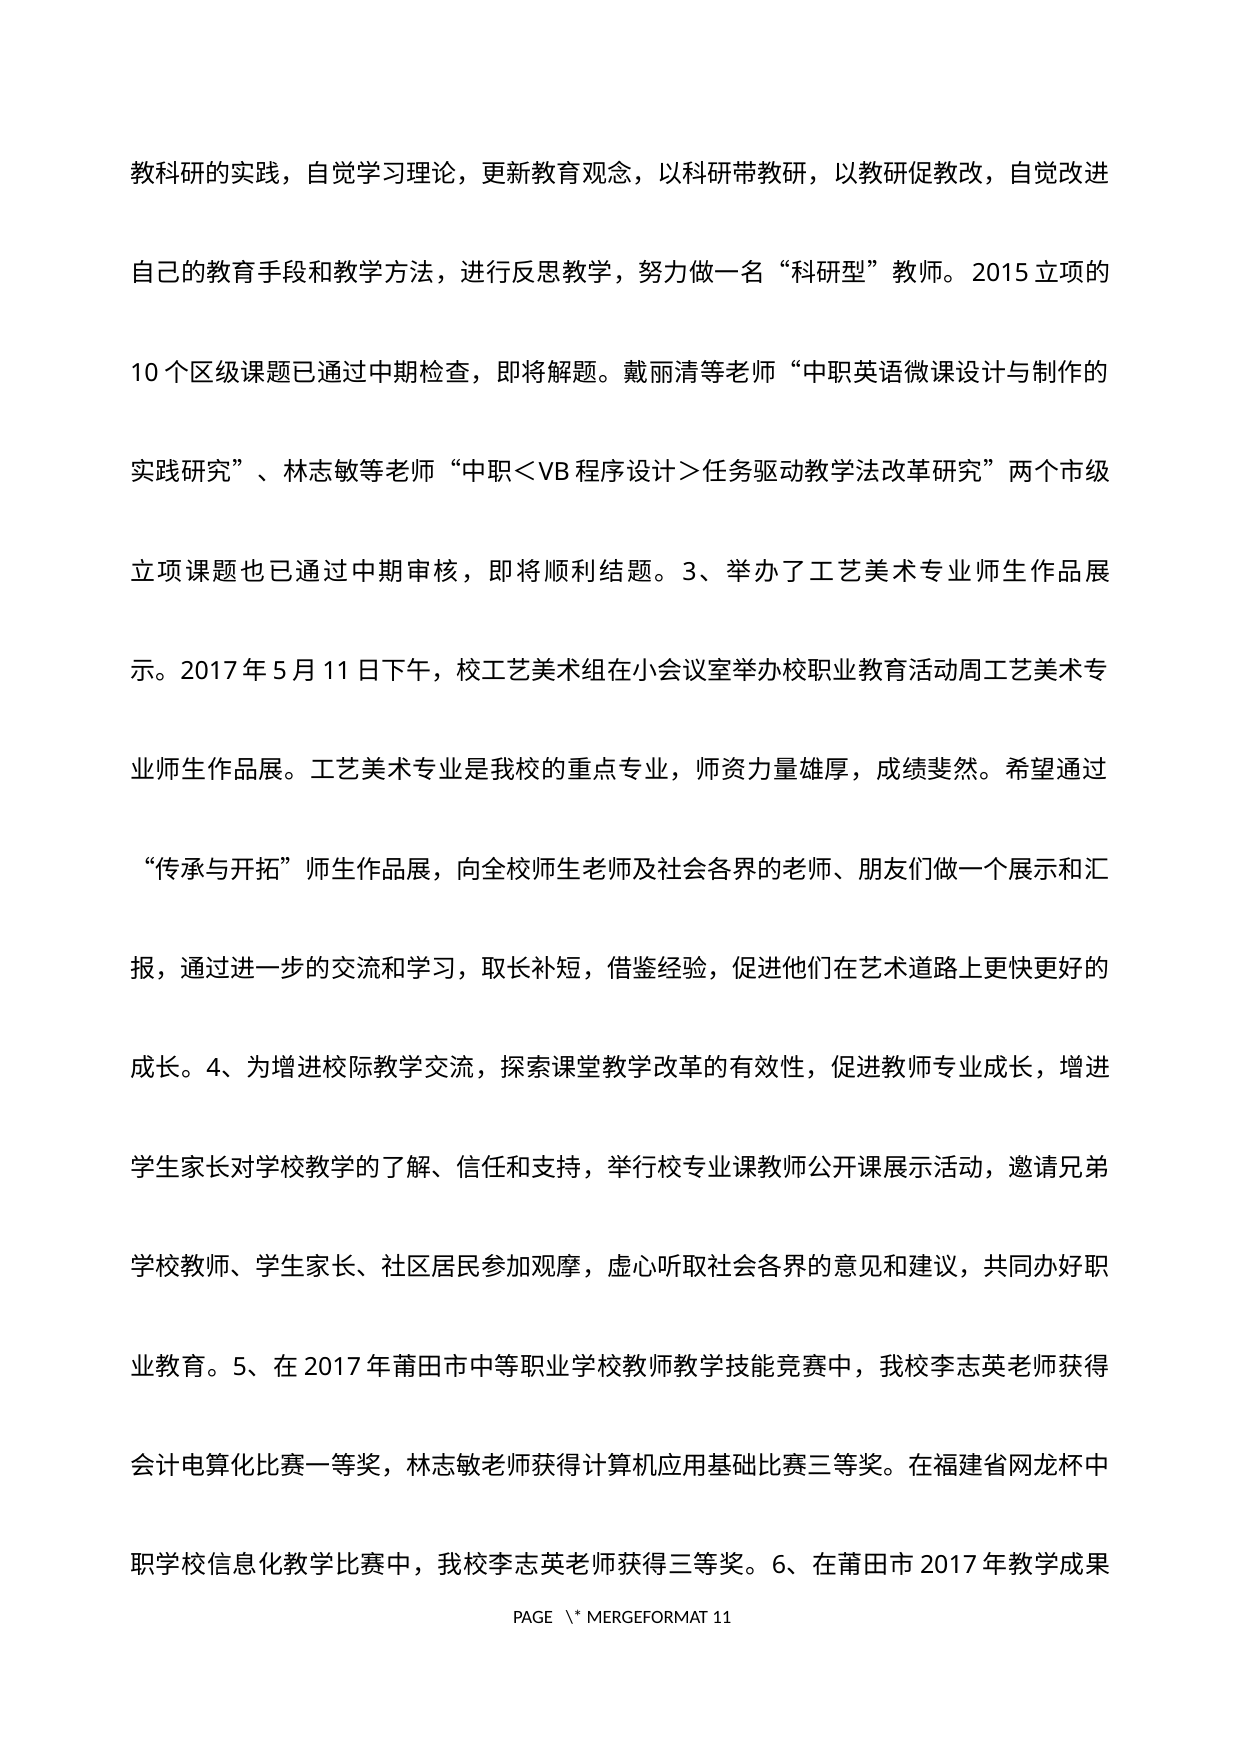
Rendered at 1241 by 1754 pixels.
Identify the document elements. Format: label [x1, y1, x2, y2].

text [130, 138, 1110, 1596]
